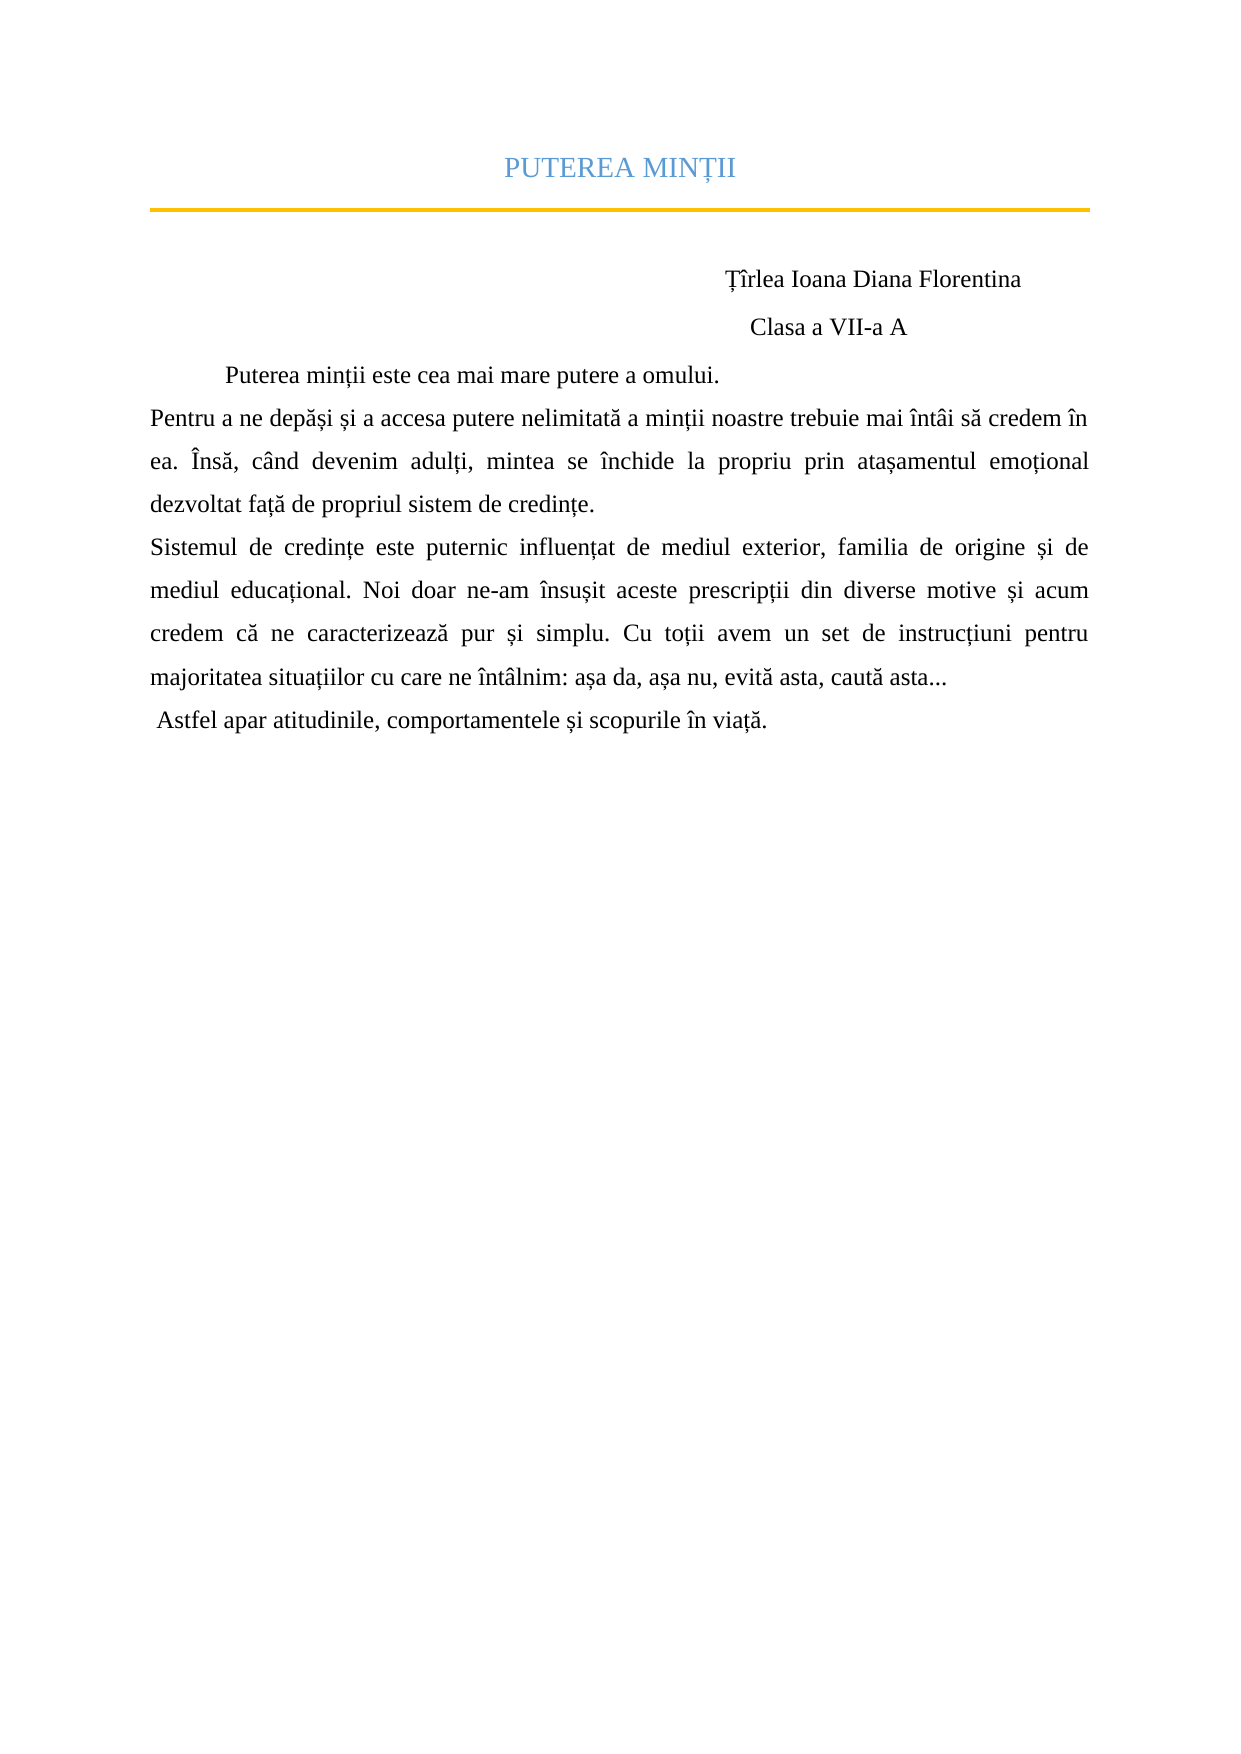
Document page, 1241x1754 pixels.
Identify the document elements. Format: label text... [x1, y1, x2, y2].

text Astfel apar atitudinile, comportamentele și scopurile în viață. [150, 705, 1090, 733]
text Clasa a VII-a A [675, 312, 1090, 341]
text Țîrlea Ioana Diana Florentina [150, 264, 1090, 293]
text Puterea minții este cea mai mare putere a omului. [150, 360, 1090, 388]
subtitle PUTEREA MINȚII [150, 150, 1090, 208]
text Sistemul de credințe este puternic influențat de mediul exterior, familia de origine și de mediul educațional. Noi doar ne-am însușit aceste prescripții din diverse motive și acum credem că ne caracterizează pur și simplu. Cu toții avem un set de instrucțiuni pentru majoritatea situațiilor cu care ne întâlnim: așa da, așa nu, evită asta, caută asta... [150, 532, 1090, 690]
text Pentru a ne depăși și a accesa putere nelimitată a minții noastre trebuie mai întâi să credem în ea. Însă, când devenim adulți, mintea se închide la propriu prin atașamentul emoțional dezvoltat față de propriul sistem de credințe. [150, 403, 1090, 518]
